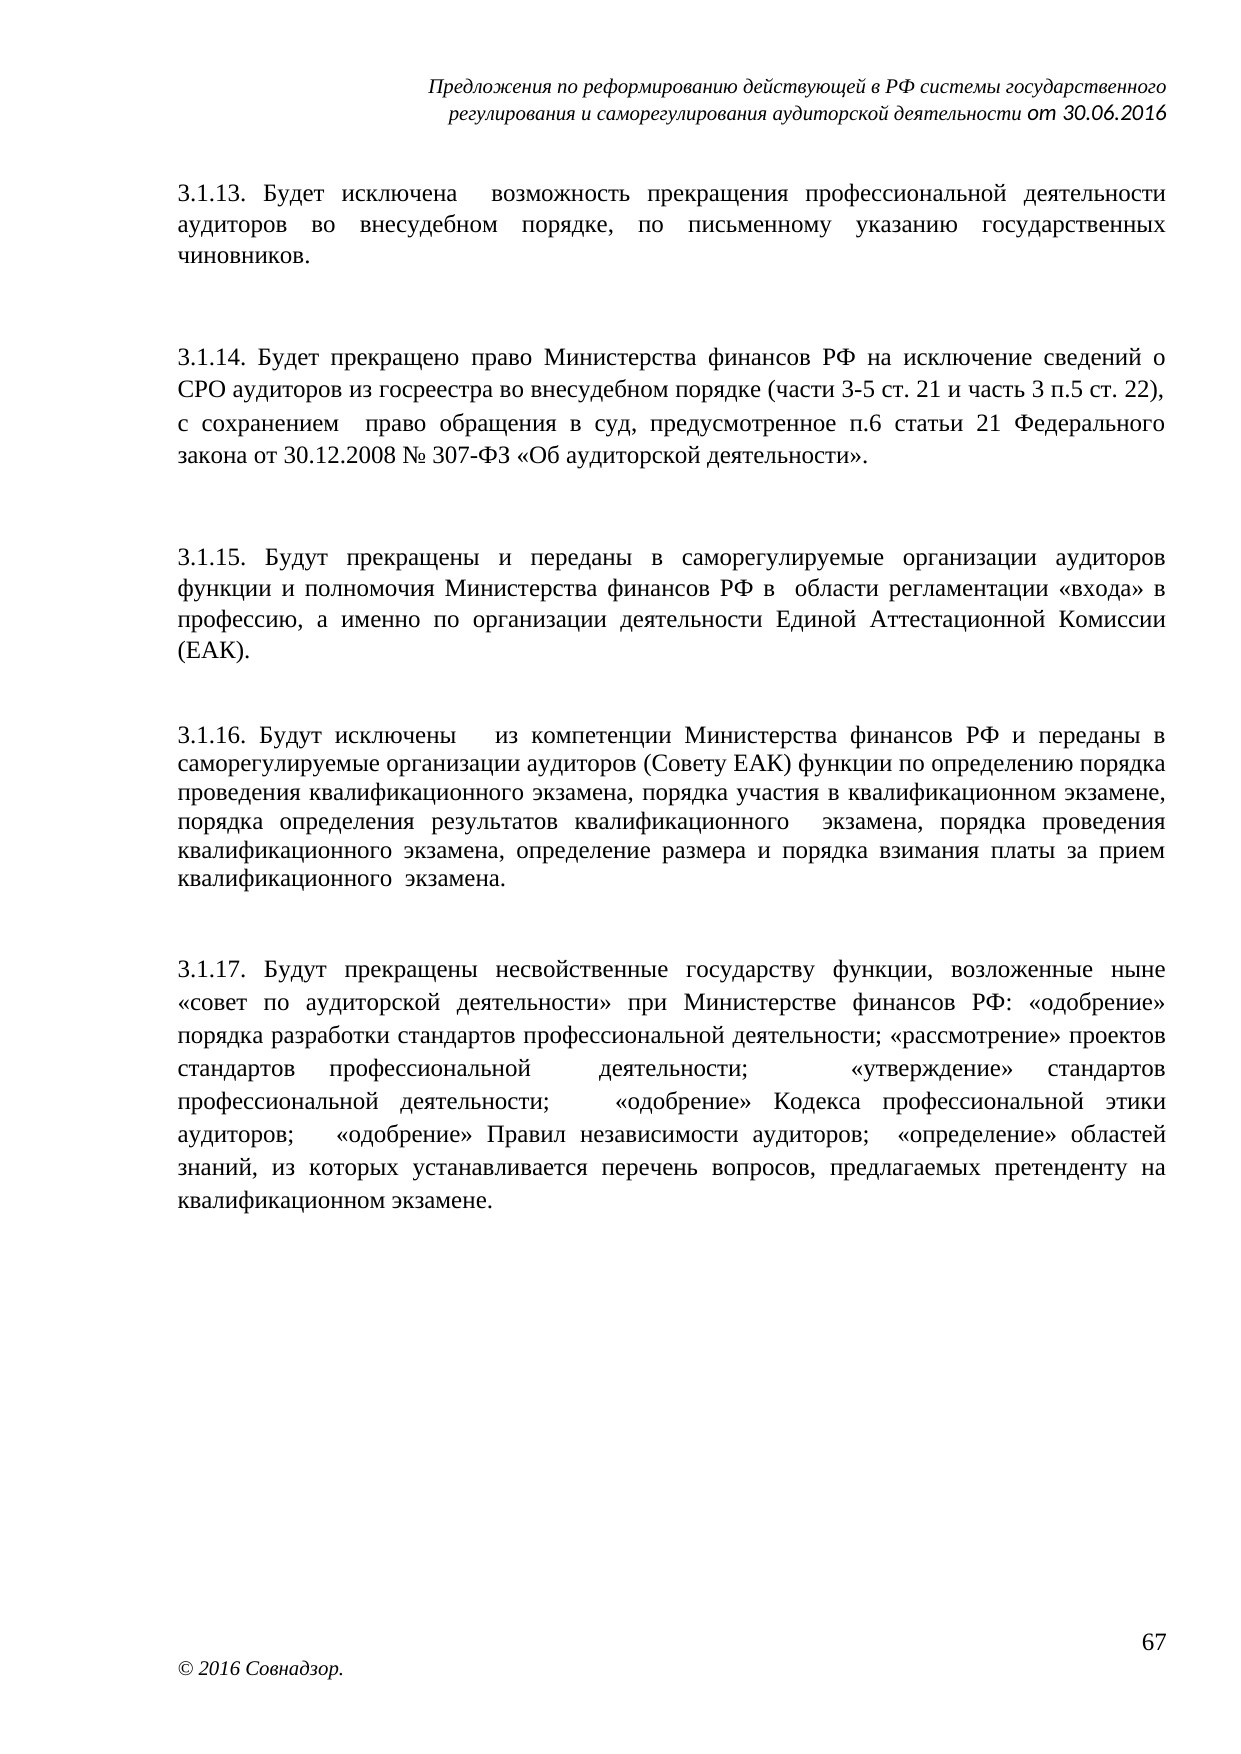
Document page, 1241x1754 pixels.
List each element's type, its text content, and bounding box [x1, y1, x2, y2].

text 3.1.13. Будет исключена возможность прекращения профессиональной деятельности аудиторов во внесудебном порядке, по письменному указанию государственных чиновников. [177, 178, 1167, 269]
text 3.1.14. Будет прекращено право Министерства финансов РФ на исключение сведений о СРО аудиторов из госреестра во внесудебном порядке (части 3-5 ст. 21 и часть 3 п.5 ст. 22), с сохранением право обращения в суд, предусмотренное п.6 статьи 21 Федерального закона от 30.12.2008 № 307-ФЗ «Об аудиторской деятельности». [177, 342, 1167, 469]
text 3.1.15. Будут прекращены и переданы в саморегулируемые организации аудиторов функции и полномочия Министерства финансов РФ в области регламентации «входа» в профессию, а именно по организации деятельности Единой Аттестационной Комиссии (ЕАК). [177, 542, 1167, 664]
text 3.1.17. Будут прекращены несвойственные государству функции, возложенные ныне «совет по аудиторской деятельности» при Министерстве финансов РФ: «одобрение» порядка разработки стандартов профессиональной деятельности; «рассмотрение» проектов стандартов профессиональной деятельности; «утверждение» стандартов профессиональной деятельности; «одобрение» Кодекса профессиональной этики аудиторов; «одобрение» Правил независимости аудиторов; «определение» областей знаний, из которых устанавливается перечень вопросов, предлагаемых претенденту на квалификационном экзамене. [177, 954, 1167, 1214]
text 3.1.16. Будут исключены из компетенции Министерства финансов РФ и переданы в саморегулируемые организации аудиторов (Совету ЕАК) функции по определению порядка проведения квалификационного экзамена, порядка участия в квалификационном экзамене, порядка определения результатов квалификационного экзамена, порядка проведения квалификационного экзамена, определение размера и порядка взимания платы за прием квалификационного экзамена. [177, 720, 1167, 892]
